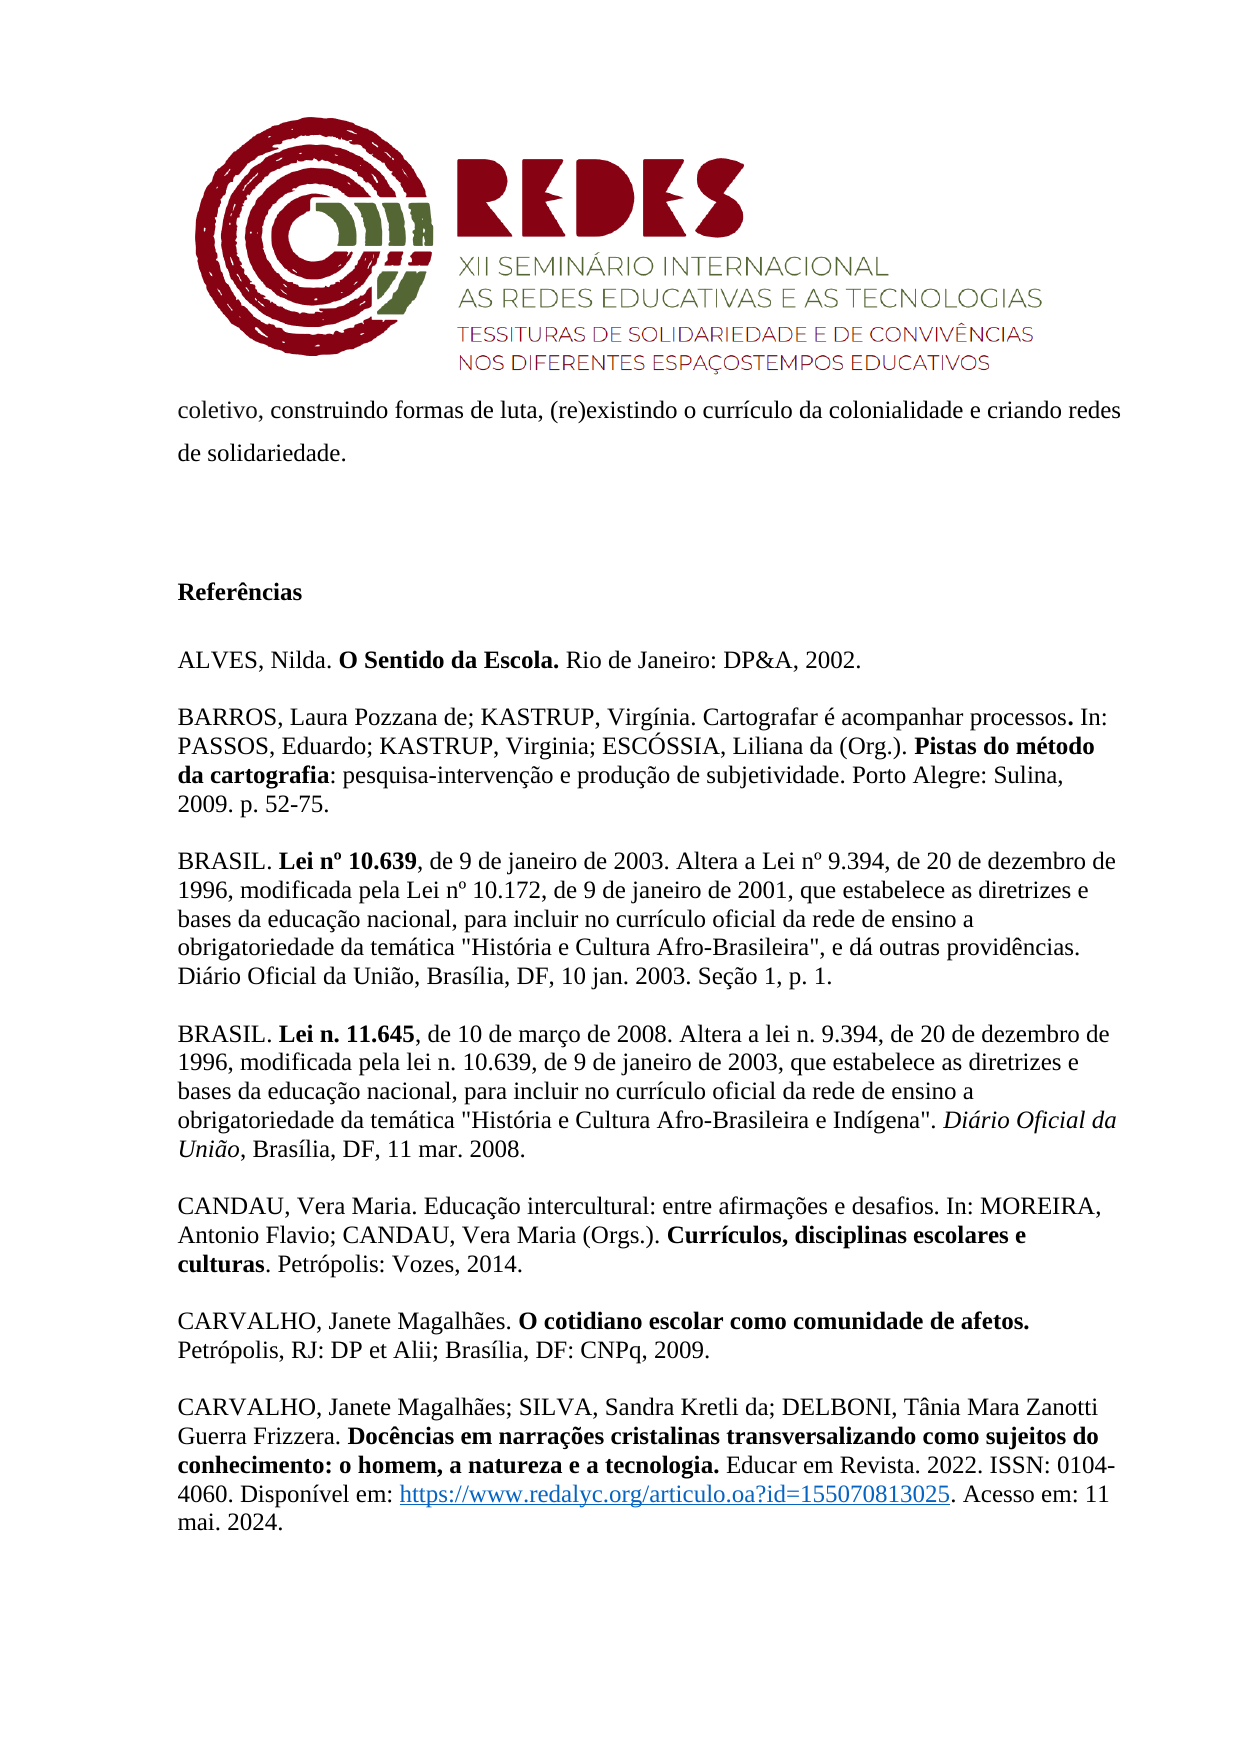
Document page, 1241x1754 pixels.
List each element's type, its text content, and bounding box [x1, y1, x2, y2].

text CARVALHO, Janete Magalhães; SILVA, Sandra Kretli da; DELBONI, Tânia Mara Zanotti Guerra Frizzera. Docências em narrações cristalinas transversalizando como sujeitos do conhecimento: o homem, a natureza e a tecnologia. Educar em Revista. 2022. ISSN: 0104-4060. Disponível em: https://www.redalyc.org/articulo.oa?id=155070813025. Acesso em: 11 mai. 2024. [177, 1392, 1122, 1536]
text CARVALHO, Janete Magalhães. O cotidiano escolar como comunidade de afetos. Petrópolis, RJ: DP et Alii; Brasília, DF: CNPq, 2009. [177, 1306, 1122, 1364]
text CANDAU, Vera Maria. Educação intercultural: entre afirmações e desafios. In: MOREIRA, Antonio Flavio; CANDAU, Vera Maria (Orgs.). Currículos, disciplinas escolares e culturas. Petrópolis: Vozes, 2014. [177, 1191, 1122, 1277]
text BARROS, Laura Pozzana de; KASTRUP, Virgínia. Cartografar é acompanhar processos. In: PASSOS, Eduardo; KASTRUP, Virginia; ESCÓSSIA, Liliana da (Org.). Pistas do método da cartografia: pesquisa-intervenção e produção de subjetividade. Porto Alegre: Sulina, 2009. p. 52-75. [177, 702, 1122, 817]
text BRASIL. Lei n. 11.645, de 10 de março de 2008. Altera a lei n. 9.394, de 20 de dezembro de 1996, modificada pela lei n. 10.639, de 9 de janeiro de 2003, que estabelece as diretrizes e bases da educação nacional, para incluir no currículo oficial da rede de ensino a obrigatoriedade da temática "História e Cultura Afro-Brasileira e Indígena". Diário Oficial da União, Brasília, DF, 11 mar. 2008. [177, 1019, 1122, 1162]
text ALVES, Nilda. O Sentido da Escola. Rio de Janeiro: DP&A, 2002. [177, 645, 1122, 674]
text Referências [177, 577, 1122, 606]
picture [177, 104, 1063, 395]
text BRASIL. Lei nº 10.639, de 9 de janeiro de 2003. Altera a Lei nº 9.394, de 20 de dezembro de 1996, modificada pela Lei nº 10.172, de 9 de janeiro de 2001, que estabelece as diretrizes e bases da educação nacional, para incluir no currículo oficial da rede de ensino a obrigatoriedade da temática "História e Cultura Afro-Brasileira", e dá outras providências. Diário Oficial da União, Brasília, DF, 10 jan. 2003. Seção 1, p. 1. [177, 846, 1122, 990]
